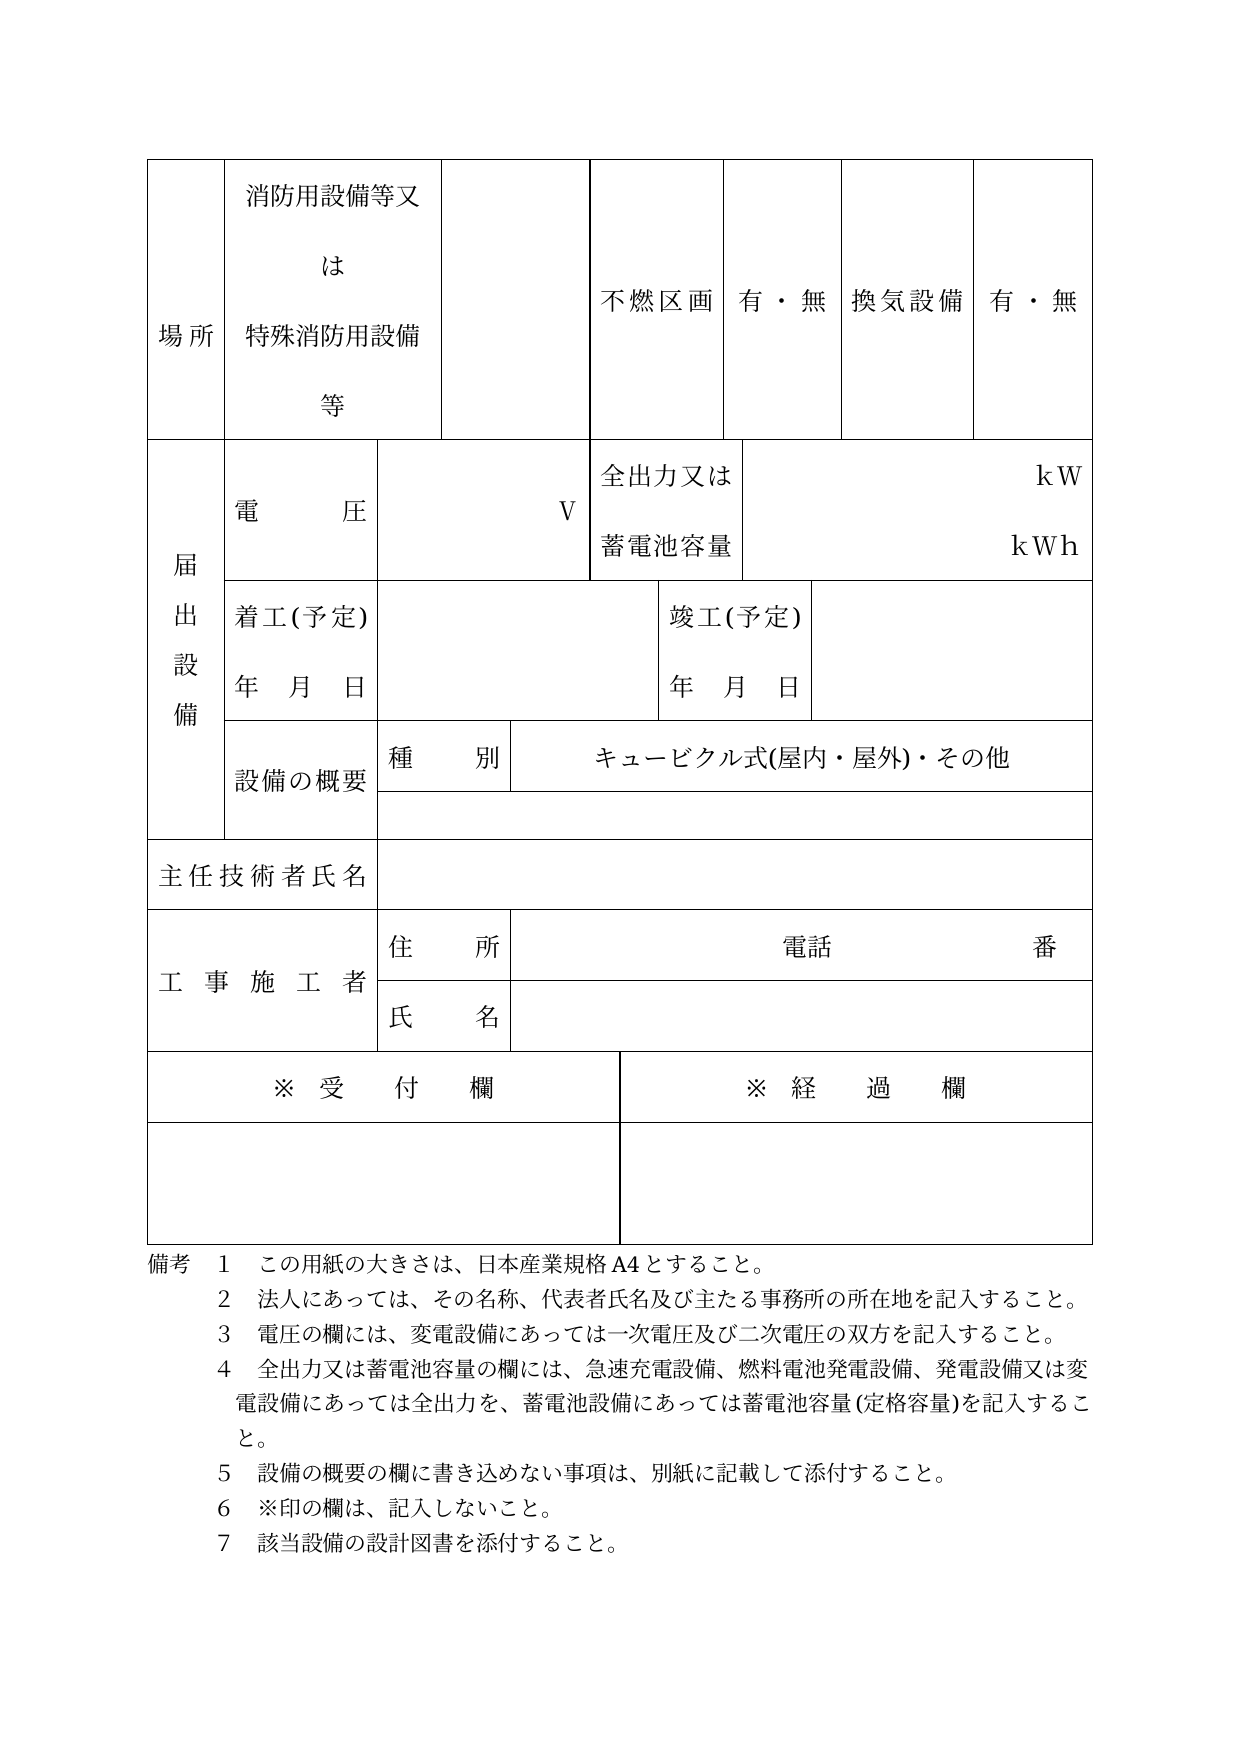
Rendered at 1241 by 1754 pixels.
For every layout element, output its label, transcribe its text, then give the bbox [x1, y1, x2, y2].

table_cell Ⅴ [378, 440, 589, 580]
table_cell [511, 981, 1092, 1051]
table_cell 設備の概要 [225, 721, 377, 838]
table_cell 着工(予定)年月日 [225, 581, 377, 720]
table_cell ※ 経 過 欄 [621, 1052, 1092, 1122]
table_cell 氏名 [378, 981, 510, 1051]
table_cell 電圧 [225, 440, 377, 580]
text 備考 １ この用紙の大きさは、日本産業規格A4とすること。 [148, 1245, 1092, 1280]
table_cell 消防用設備等又は 特殊消防用設備等 [225, 160, 441, 439]
table_cell [812, 581, 1092, 720]
text ４ 全出力又は蓄電池容量の欄には、急速充電設備、燃料電池発電設備、発電設備又は変電設備にあっては全出力を、蓄電池設備にあっては蓄電池容量(定格容量)を記入すること。 [148, 1350, 1092, 1455]
table_cell 届 出 設 備 [148, 440, 224, 838]
text ３ 電圧の欄には、変電設備にあっては一次電圧及び二次電圧の双方を記入すること。 [148, 1315, 1092, 1350]
table_cell 換気設備 [842, 160, 973, 439]
table_cell 不燃区画 [591, 160, 723, 439]
table_cell 電話 番 [511, 910, 1092, 980]
table_cell 工事施工者 [148, 910, 377, 1051]
table_cell [148, 1123, 619, 1244]
table_cell [442, 160, 589, 439]
table_cell ｋＷ ｋＷｈ [743, 440, 1092, 580]
table_cell 主任技術者氏名 [148, 840, 377, 909]
table_cell 竣工(予定)年月日 [659, 581, 811, 720]
table_cell 種別 [378, 721, 510, 791]
text ２ 法人にあっては、その名称、代表者氏名及び主たる事務所の所在地を記入すること。 [148, 1280, 1092, 1315]
text ５ 設備の概要の欄に書き込めない事項は、別紙に記載して添付すること。 [148, 1455, 1092, 1490]
table_cell 有 ・ 無 [974, 160, 1092, 439]
table_cell 全出力又は蓄電池容量 [591, 440, 742, 580]
table_cell [621, 1123, 1092, 1244]
table_cell キュービクル式(屋内・屋外)・その他 [511, 721, 1092, 791]
table_cell 住所 [378, 910, 510, 980]
table_cell ※ 受 付 欄 [148, 1052, 619, 1122]
table_cell 有 ・ 無 [724, 160, 841, 439]
text ６ ※印の欄は、記入しないこと。 [148, 1490, 1092, 1524]
text ７ 該当設備の設計図書を添付すること。 [148, 1524, 1092, 1559]
table_cell [378, 840, 1092, 909]
table_cell [378, 792, 1092, 838]
table_cell [378, 581, 658, 720]
